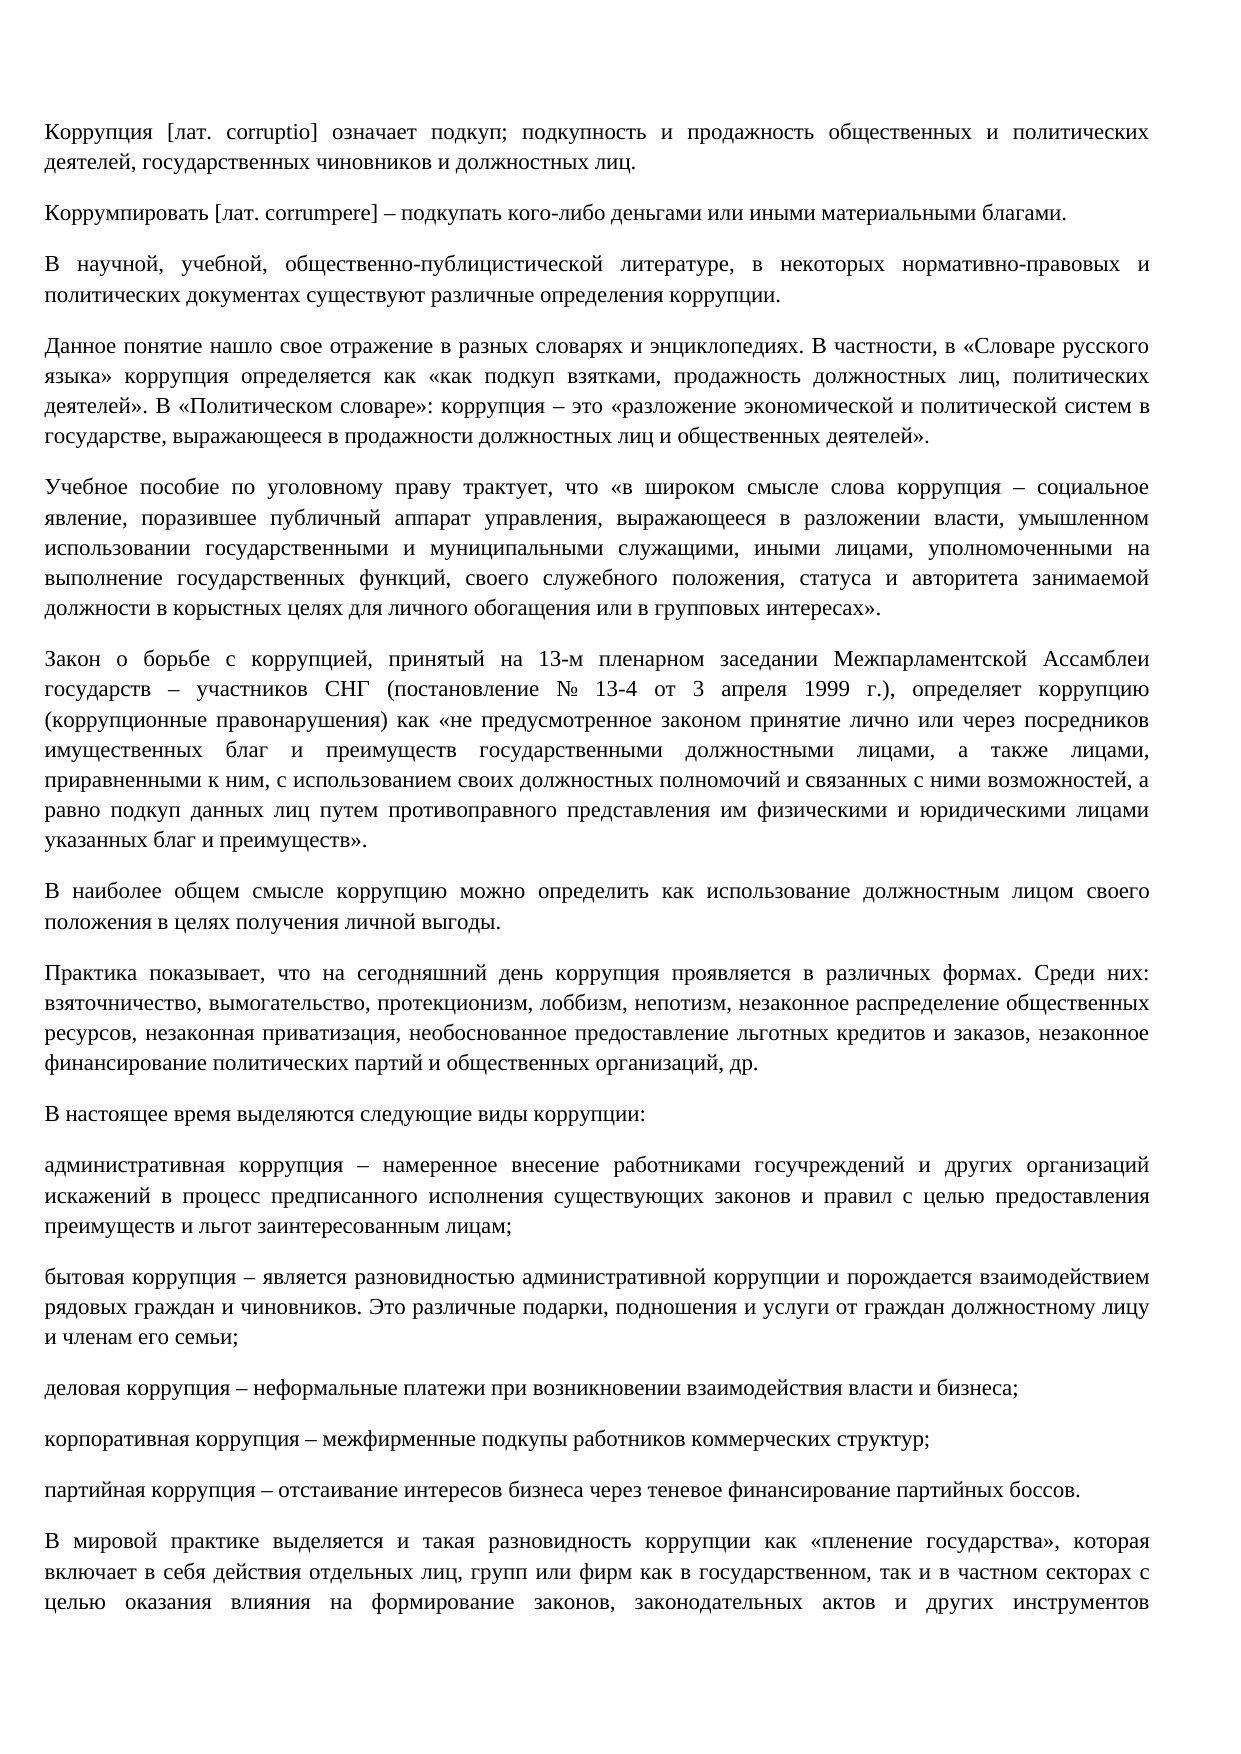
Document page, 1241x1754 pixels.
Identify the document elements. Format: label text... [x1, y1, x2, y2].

text партийная коррупция – отстаивание интересов бизнеса через теневое финансирование партийных боссов. [44, 1476, 1152, 1503]
text бытовая коррупция – является разновидностью административной коррупции и порождается взаимодействием рядовых граждан и чиновников. Это различные подарки, подношения и услуги от граждан должностному лицу и членам его семьи; [44, 1263, 1152, 1350]
text Коррупция [лат. corruptio] означает подкуп; подкупность и продажность общественных и политических деятелей, государственных чиновников и должностных лиц. [44, 118, 1152, 175]
text В научной, учебной, общественно-публицистической литературе, в некоторых нормативно-правовых и политических документах существуют различные определения коррупции. [44, 250, 1152, 307]
text Учебное пособие по уголовному праву трактует, что «в широком смысле слова коррупция – социальное явление, поразившее публичный аппарат управления, выражающееся в разложении власти, умышленном использовании государственными и муниципальными служащими, иными лицами, уполномоченными на выполнение государственных функций, своего служебного положения, статуса и авторитета занимаемой должности в корыстных целях для личного обогащения или в групповых интересах». [44, 473, 1152, 621]
text корпоративная коррупция – межфирменные подкупы работников коммерческих структур; [44, 1425, 1152, 1452]
text Коррумпировать [лат. corrumpere] – подкупать кого-либо деньгами или иными материальными благами. [44, 199, 1152, 226]
text В настоящее время выделяются следующие виды коррупции: [44, 1100, 1152, 1127]
text В наиболее общем смысле коррупцию можно определить как использование должностным лицом своего положения в целях получения личной выгоды. [44, 877, 1152, 934]
text административная коррупция – намеренное внесение работниками госучреждений и других организаций искажений в процесс предписанного исполнения существующих законов и правил с целью предоставления преимуществ и льгот заинтересованным лицам; [44, 1151, 1152, 1238]
text Данное понятие нашло свое отражение в разных словарях и энциклопедиях. В частности, в «Словаре русского языка» коррупция определяется как «как подкуп взятками, продажность должностных лиц, политических деятелей». В «Политическом словаре»: коррупция – это «разложение экономической и политической систем в государстве, выражающееся в продажности должностных лиц и общественных деятелей». [44, 332, 1152, 449]
text деловая коррупция – неформальные платежи при возникновении взаимодействия власти и бизнеса; [44, 1374, 1152, 1401]
text Закон о борьбе с коррупцией, принятый на 13-м пленарном заседании Межпарламентской Ассамблеи государств – участников СНГ (постановление № 13-4 от 3 апреля 1999 г.), определяет коррупцию (коррупционные правонарушения) как «не предусмотренное законом принятие лично или через посредников имущественных благ и преимуществ государственными должностными лицами, а также лицами, приравненными к ним, с использованием своих должностных полномочий и связанных с ними возможностей, а равно подкуп данных лиц путем противоправного представления им физическими и юридическими лицами указанных благ и преимуществ». [44, 645, 1152, 853]
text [44, 1527, 1152, 1614]
text Практика показывает, что на сегодняшний день коррупция проявляется в различных формах. Среди них: взяточничество, вымогательство, протекционизм, лоббизм, непотизм, незаконное распределение общественных ресурсов, незаконная приватизация, необоснованное предоставление льготных кредитов и заказов, незаконное финансирование политических партий и общественных организаций, др. [44, 959, 1152, 1076]
